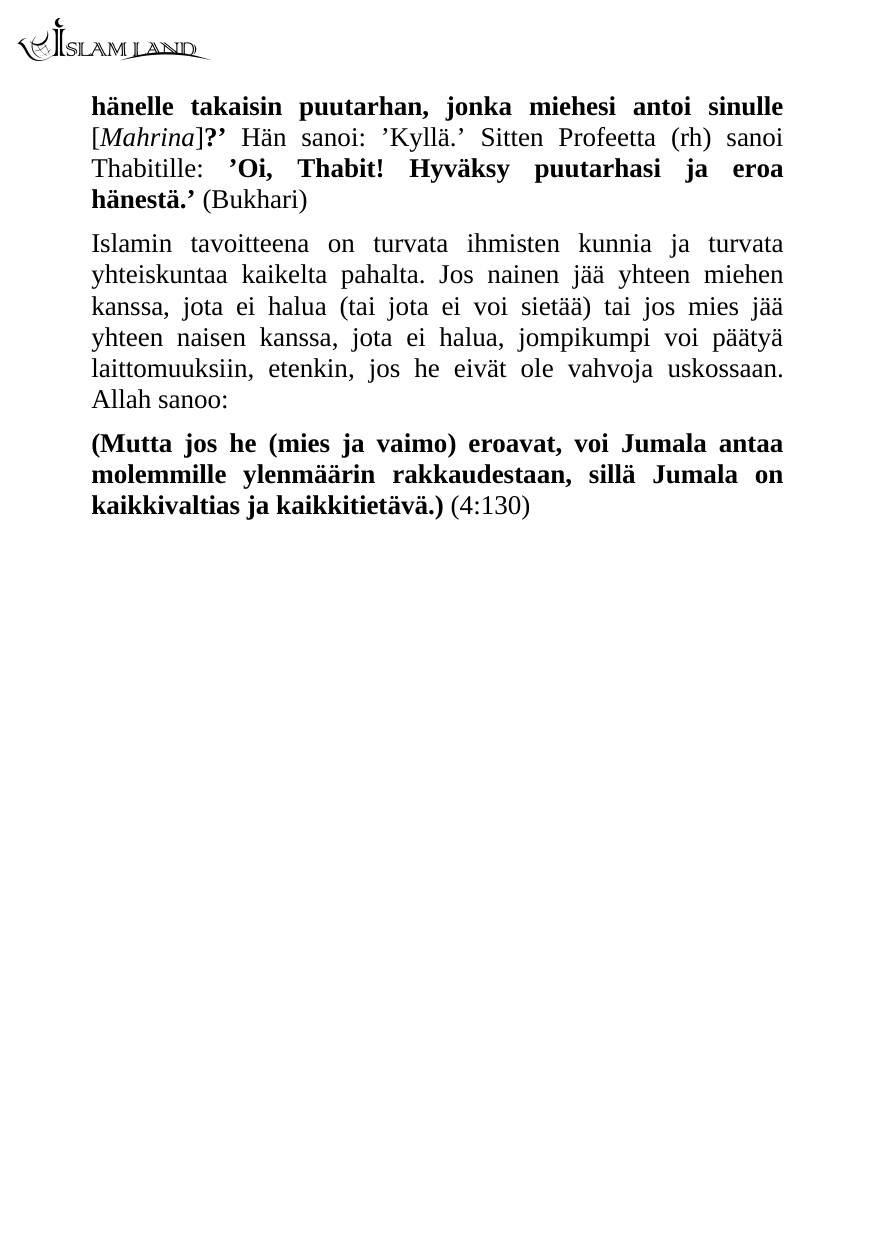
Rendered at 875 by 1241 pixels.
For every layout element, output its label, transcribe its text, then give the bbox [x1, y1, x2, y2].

text Islamin tavoitteena on turvata ihmisten kunnia ja turvata yhteiskuntaa kaikelta pahalta. Jos nainen jää yhteen miehen kanssa, jota ei halua (tai jota ei voi sietää) tai jos mies jää yhteen naisen kanssa, jota ei halua, jompikumpi voi päätyä laittomuuksiin, etenkin, jos he eivät ole vahvoja uskossaan. Allah sanoo: [91, 227, 784, 414]
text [91, 90, 784, 215]
text (Mutta jos he (mies ja vaimo) eroavat, voi Jumala antaa molemmille ylenmäärin rakkaudestaan, sillä Jumala on kaikkivaltias ja kaikkitietävä.) (4:130) [91, 427, 784, 520]
picture [17, 18, 212, 61]
